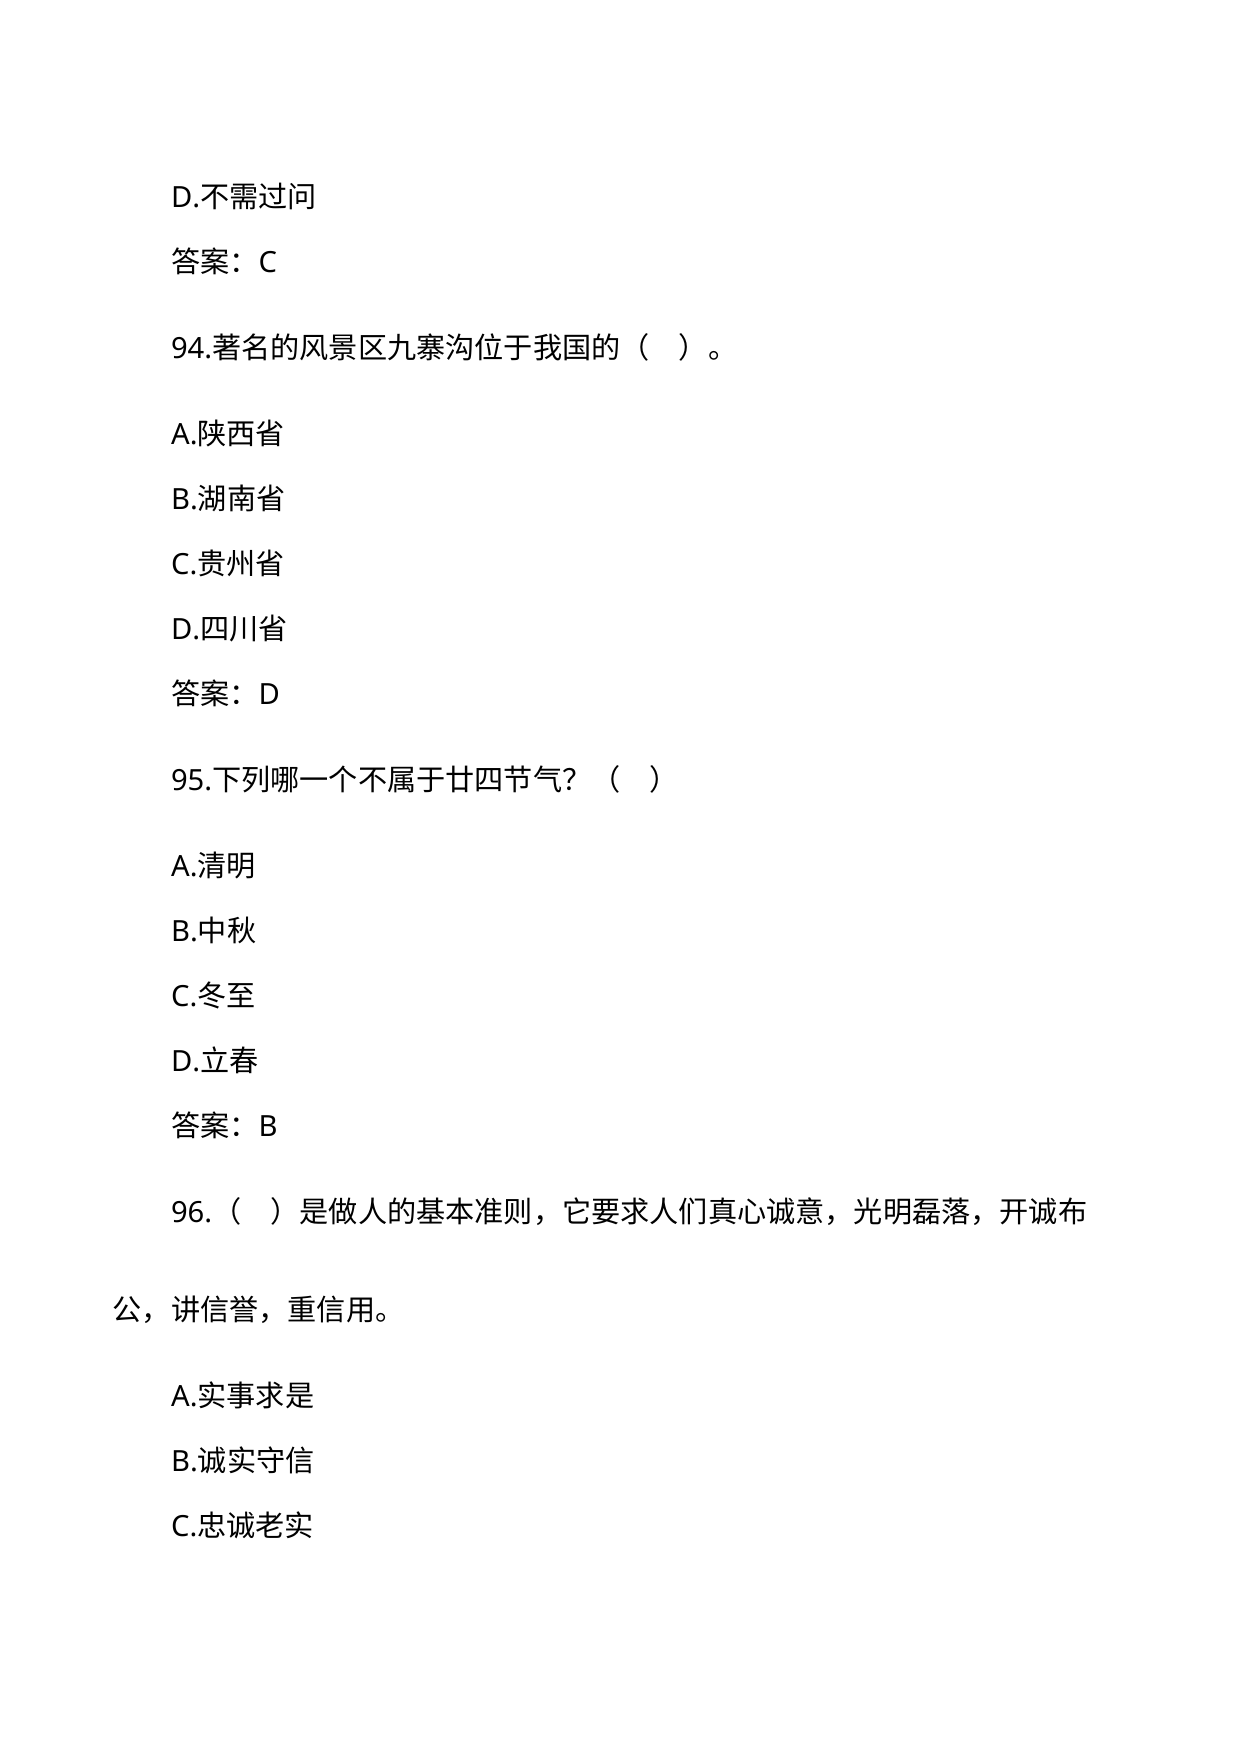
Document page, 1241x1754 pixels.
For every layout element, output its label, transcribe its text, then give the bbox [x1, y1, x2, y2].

text D.四川省 [112, 594, 1128, 659]
text D.不需过问 [112, 162, 1128, 227]
text 94.著名的风景区九寨沟位于我国的（ ）。 [112, 313, 1128, 378]
text 答案：D [112, 659, 1128, 724]
text C.冬至 [112, 962, 1128, 1027]
text 95.下列哪一个不属于廿四节气？（ ） [112, 745, 1128, 810]
text B.中秋 [112, 897, 1128, 962]
text D.立春 [112, 1027, 1128, 1092]
text 答案：C [112, 227, 1128, 292]
text A.清明 [112, 832, 1128, 897]
text B.诚实守信 [112, 1426, 1128, 1491]
text A.实事求是 [112, 1361, 1128, 1426]
text C.忠诚老实 [112, 1491, 1128, 1556]
text B.湖南省 [112, 464, 1128, 529]
text 96.（ ）是做人的基本准则，它要求人们真心诚意，光明磊落，开诚布公，讲信誉，重信用。 [112, 1178, 1128, 1340]
text A.陕西省 [112, 399, 1128, 464]
text C.贵州省 [112, 529, 1128, 594]
text 答案：B [112, 1092, 1128, 1157]
